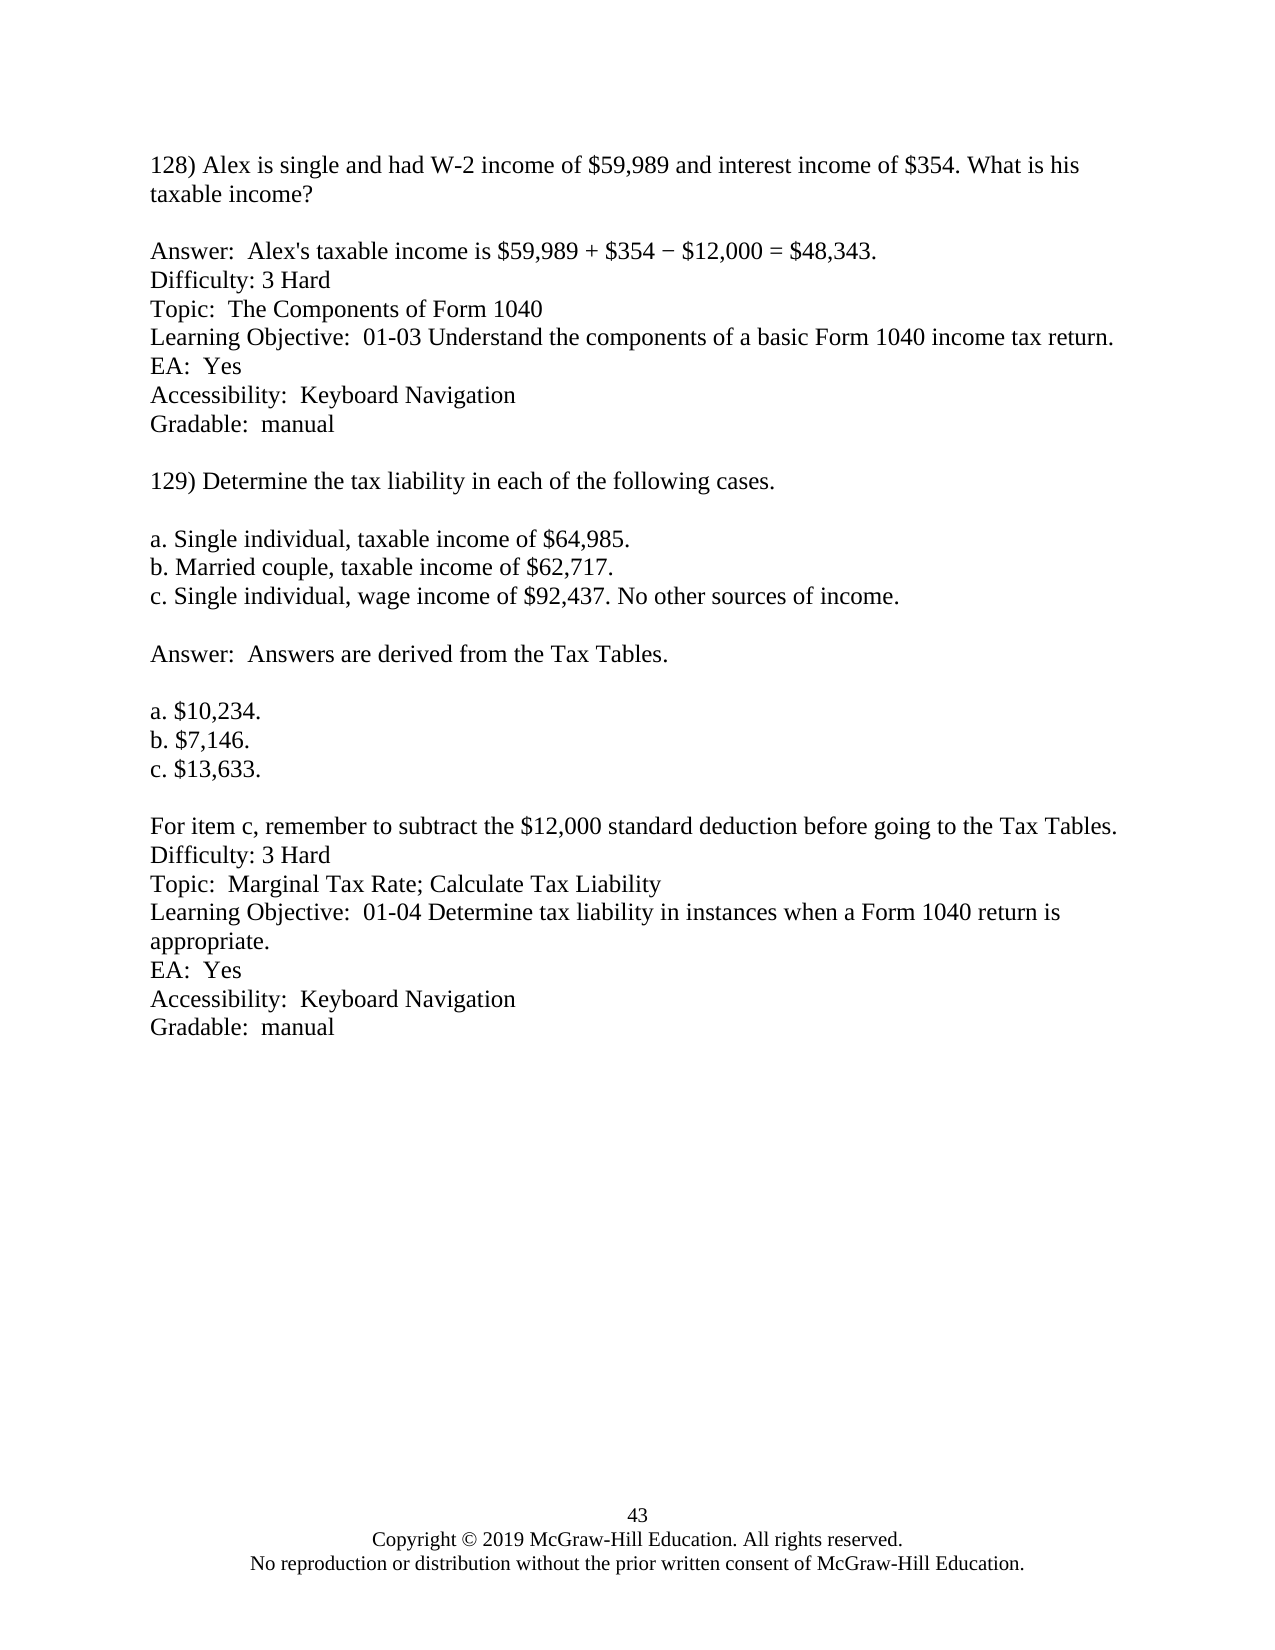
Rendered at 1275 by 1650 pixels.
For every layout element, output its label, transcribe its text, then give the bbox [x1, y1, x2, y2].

text c. $13,633. [150, 754, 1125, 782]
text Gradable: manual [150, 409, 1125, 437]
text Accessibility: Keyboard Navigation [150, 984, 1125, 1012]
text For item c, remember to subtract the $12,000 standard deduction before going to the Tax Tables. [150, 811, 1125, 840]
text 129) Determine the tax liability in each of the following cases. [150, 466, 1125, 495]
text Gradable: manual [150, 1012, 1125, 1041]
text Topic: The Components of Form 1040 [150, 294, 1125, 322]
text a. Single individual, taxable income of $64,985. [150, 524, 1125, 552]
text Topic: Marginal Tax Rate; Calculate Tax Liability [150, 869, 1125, 897]
text a. $10,234. [150, 696, 1125, 725]
text c. Single individual, wage income of $92,437. No other sources of income. [150, 581, 1125, 610]
text b. Married couple, taxable income of $62,717. [150, 552, 1125, 581]
text Difficulty: 3 Hard [150, 840, 1125, 869]
text b. $7,146. [150, 725, 1125, 754]
text Learning Objective: 01-04 Determine tax liability in instances when a Form 1040 return is appropriate. [150, 897, 1125, 955]
text EA: Yes [150, 955, 1125, 984]
text 128) Alex is single and had W-2 income of $59,989 and interest income of $354. What is his taxable income? [150, 150, 1125, 207]
text EA: Yes [150, 351, 1125, 380]
text Answer: Alex's taxable income is $59,989 + $354 − $12,000 = $48,343. [150, 236, 1125, 265]
text Difficulty: 3 Hard [150, 265, 1125, 294]
text Answer: Answers are derived from the Tax Tables. [150, 639, 1125, 667]
text Accessibility: Keyboard Navigation [150, 380, 1125, 409]
text Learning Objective: 01-03 Understand the components of a basic Form 1040 income tax return. [150, 322, 1125, 351]
